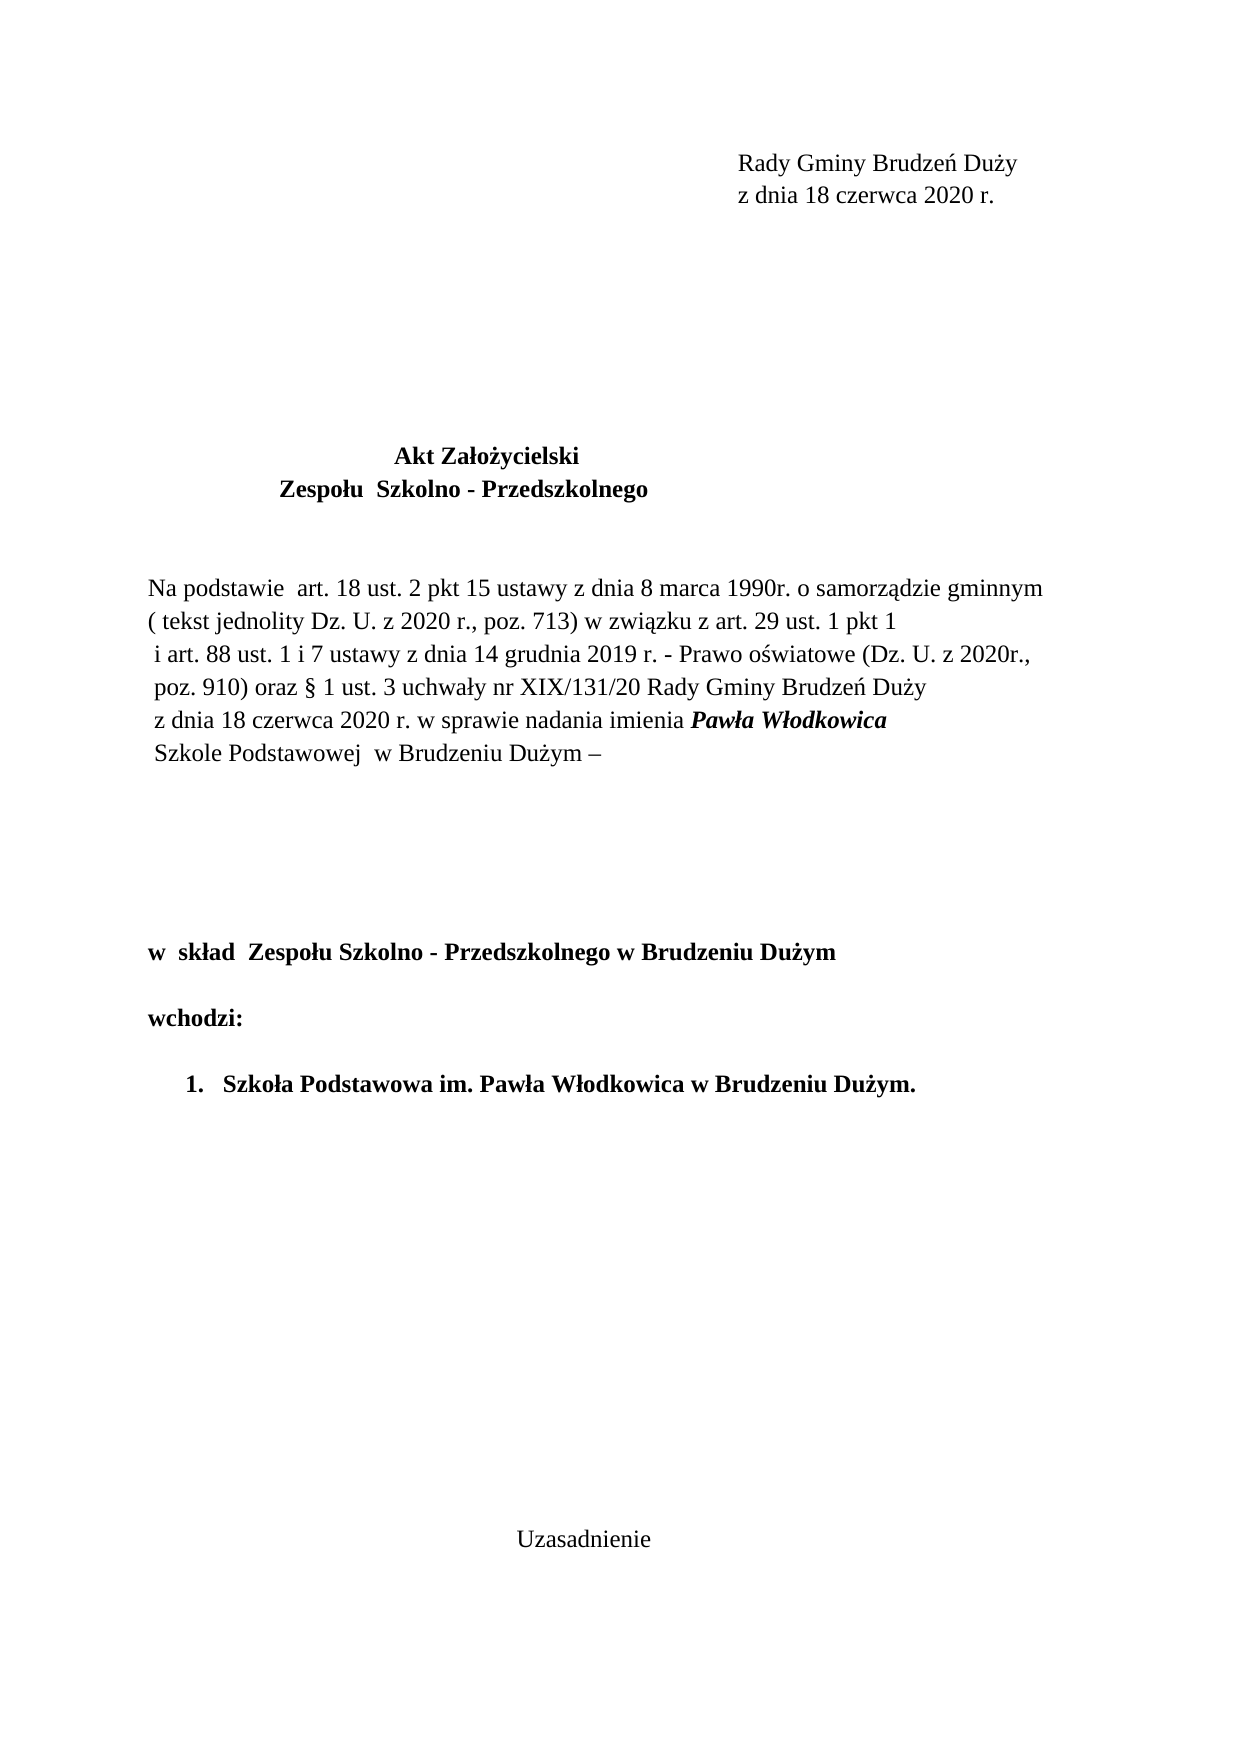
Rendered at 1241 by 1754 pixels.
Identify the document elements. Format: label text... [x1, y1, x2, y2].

text Szkole Podstawowej w Brudzeniu Dużym – [148, 738, 1093, 767]
text Uzasadnienie [443, 1524, 1093, 1553]
text poz. 910) oraz § 1 ust. 3 uchwały nr XIX/131/20 Rady Gminy Brudzeń Duży [148, 672, 1093, 701]
text Akt Założycielski [369, 441, 1093, 470]
text w skład Zespołu Szkolno - Przedszkolnego w Brudzeniu Dużym [148, 937, 1093, 965]
text wchodzi: [148, 1003, 1093, 1031]
text Na podstawie art. 18 ust. 2 pkt 15 ustawy z dnia 8 marca 1990r. o samorządzie gminnym [148, 573, 1093, 602]
text ( tekst jednolity Dz. U. z 2020 r., poz. 713) w związku z art. 29 ust. 1 pkt 1 [148, 606, 1093, 635]
list Szkoła Podstawowa im. Pawła Włodkowica w Brudzeniu Dużym. [185, 1069, 1093, 1097]
text Rady Gminy Brudzeń Duży [664, 148, 1093, 176]
text i art. 88 ust. 1 i 7 ustawy z dnia 14 grudnia 2019 r. - Prawo oświatowe (Dz. U. z 2020r., [148, 639, 1093, 668]
text Zespołu Szkolno - Przedszkolnego [148, 474, 1093, 503]
text z dnia 18 czerwca 2020 r. w sprawie nadania imienia Pawła Włodkowica [148, 705, 1093, 734]
text z dnia 18 czerwca 2020 r. [664, 181, 1093, 209]
